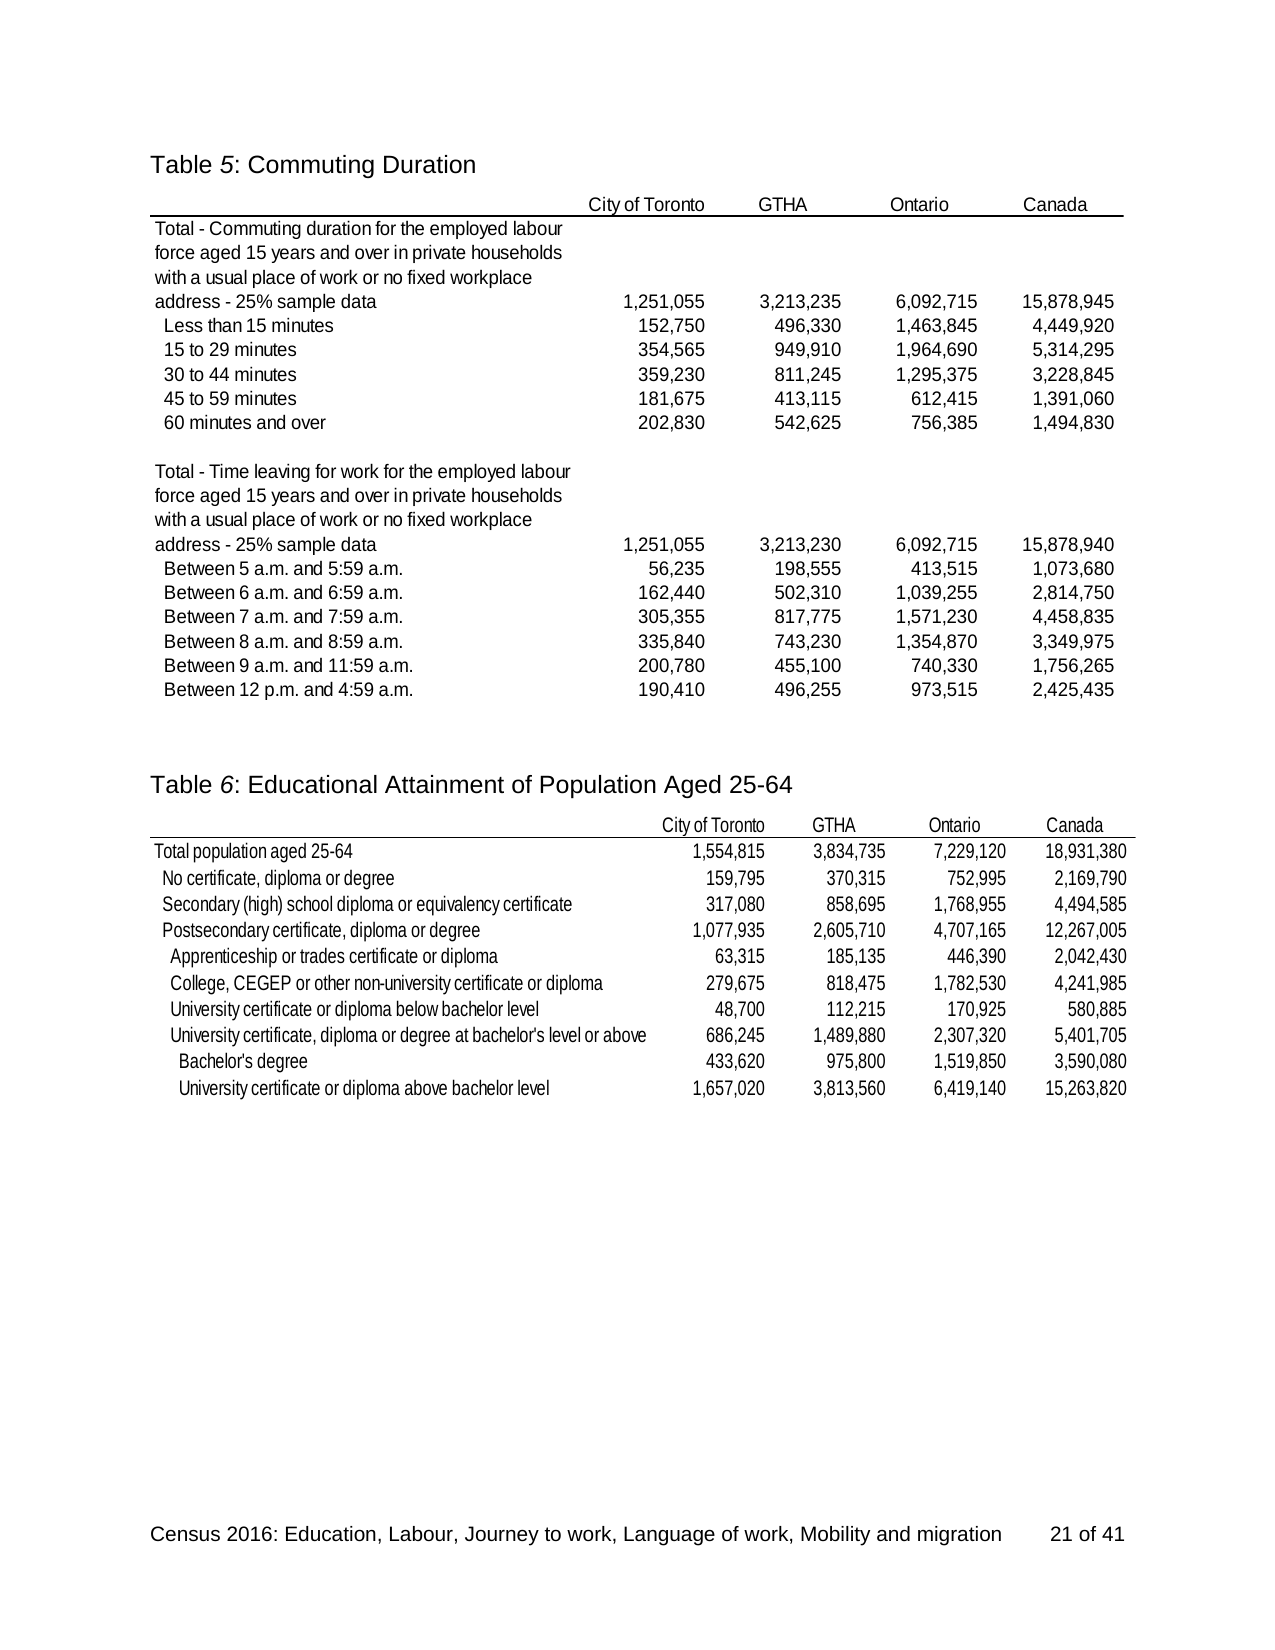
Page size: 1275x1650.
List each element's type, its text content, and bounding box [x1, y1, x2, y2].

text Table 6: Educational Attainment of Population Aged 25-64 [150, 770, 1162, 798]
text Table 5: Commuting Duration [150, 150, 1162, 179]
